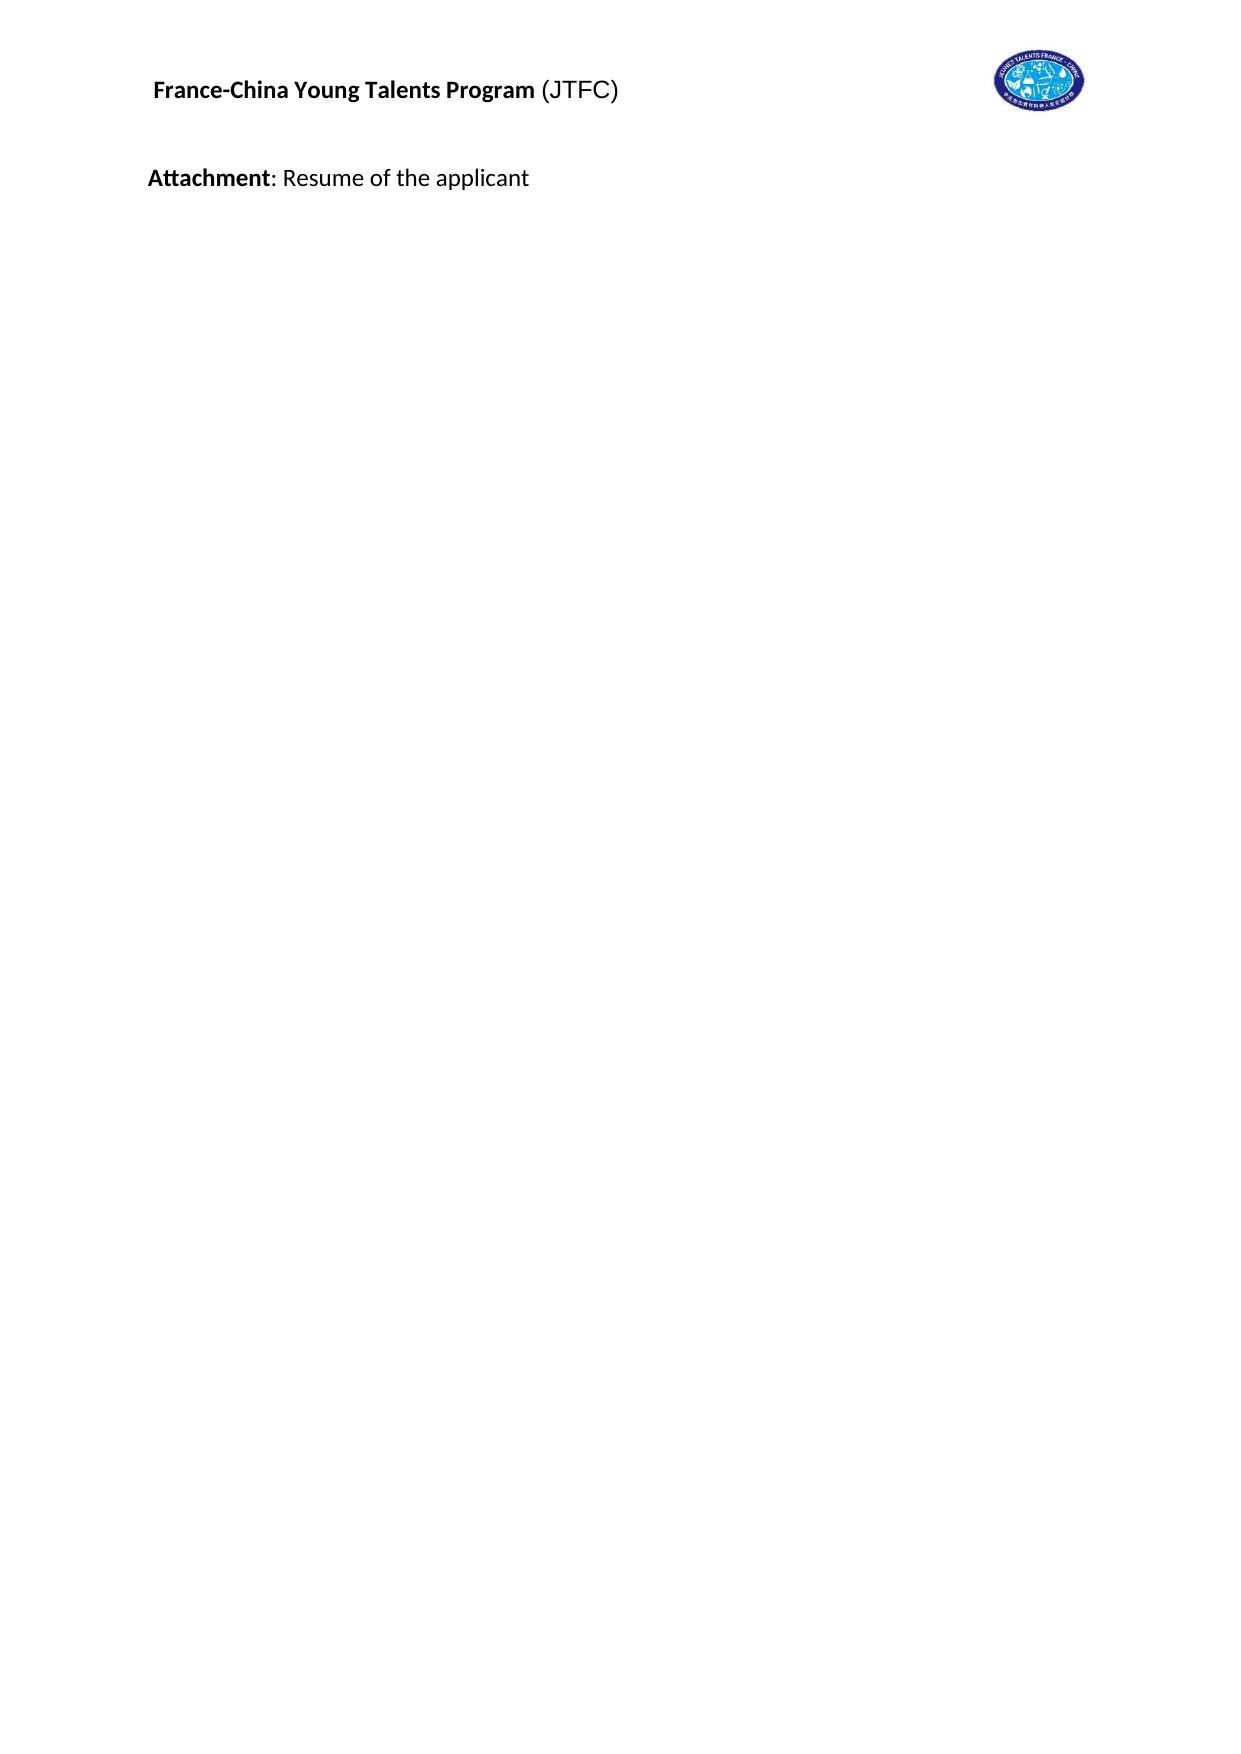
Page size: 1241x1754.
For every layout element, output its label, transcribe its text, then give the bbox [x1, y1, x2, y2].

picture [985, 44, 1093, 118]
text Attachment: Resume of the applicant [148, 162, 1093, 192]
